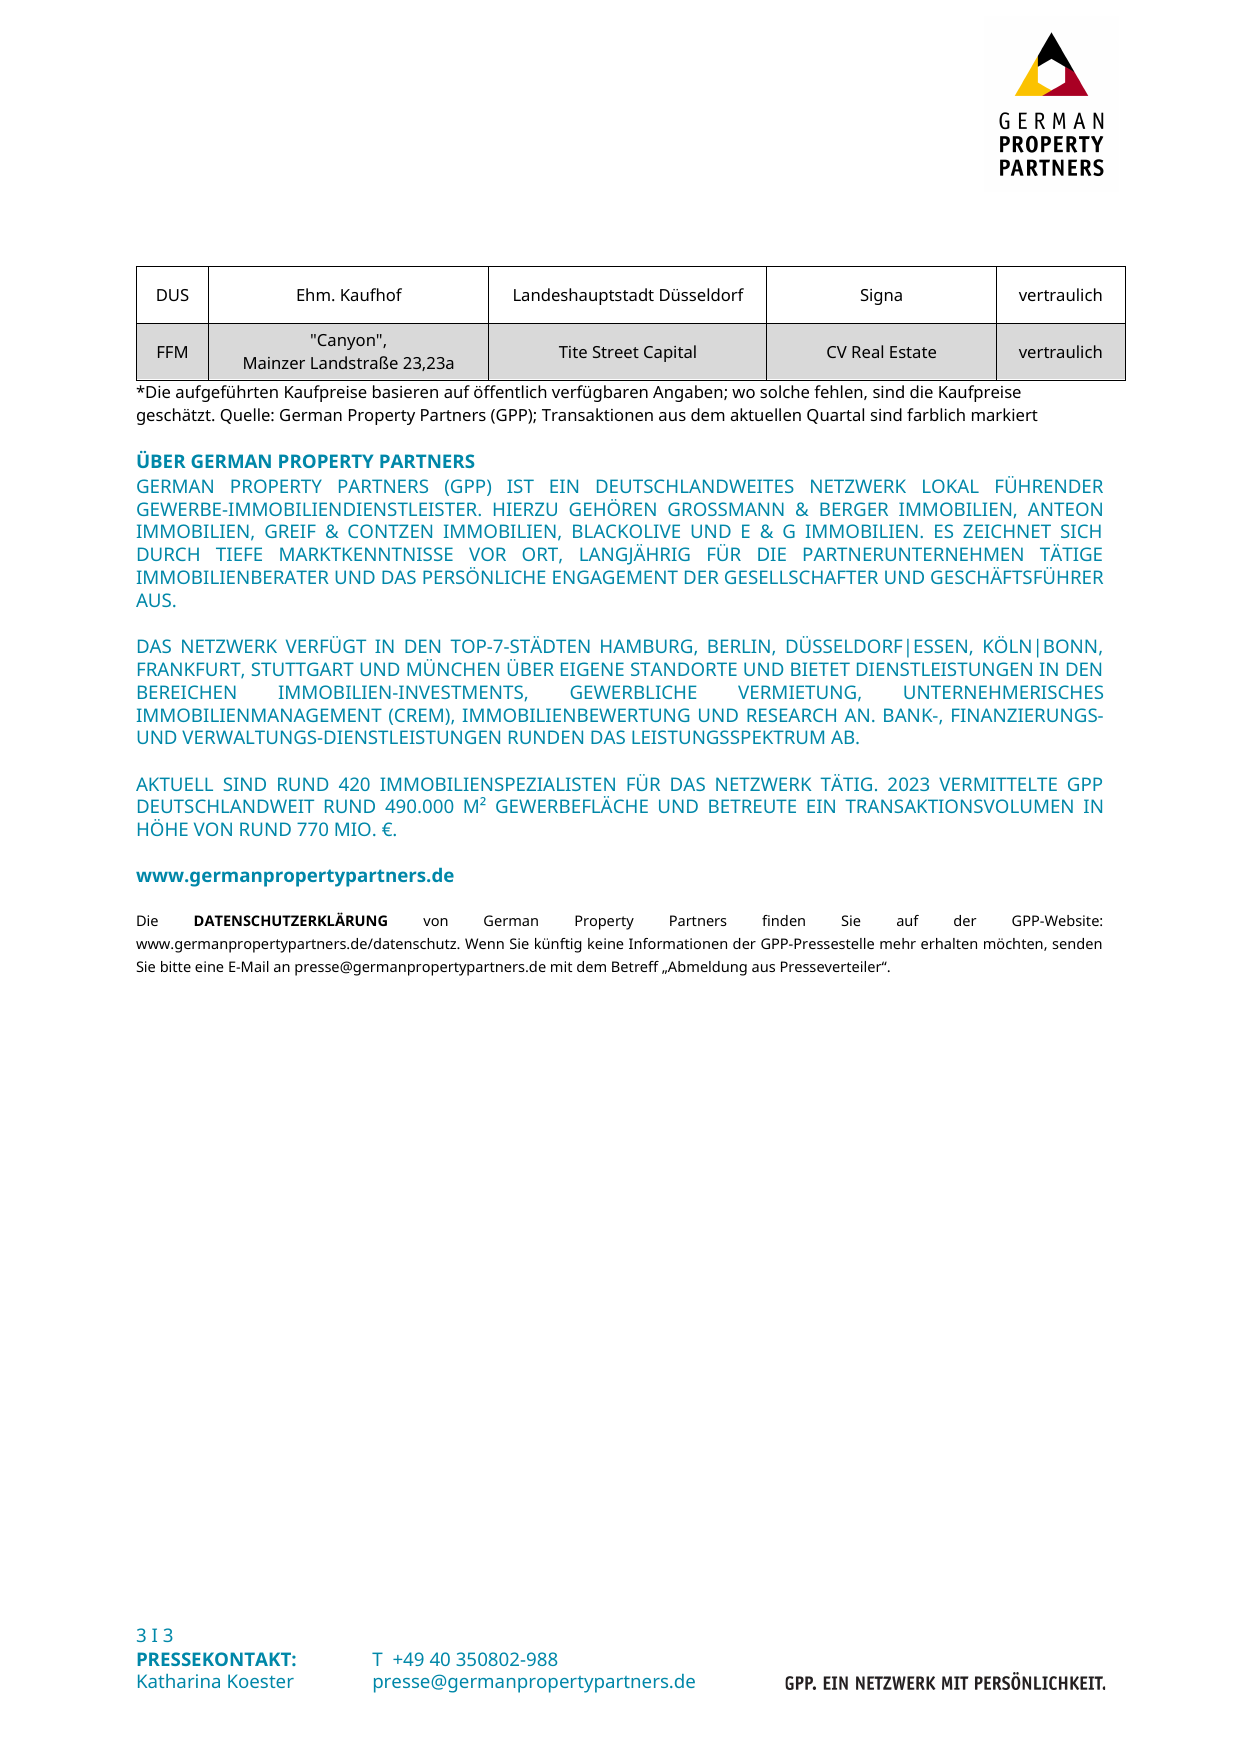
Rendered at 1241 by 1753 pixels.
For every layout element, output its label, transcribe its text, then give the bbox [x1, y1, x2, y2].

picture [935, 527, 942, 536]
table_cell DUS [137, 267, 208, 323]
table_cell "Canyon", Mainzer Landstraße 23,23a [209, 324, 488, 379]
picture [264, 573, 271, 582]
picture [644, 642, 649, 651]
picture [464, 663, 472, 676]
picture [584, 505, 591, 514]
picture [562, 733, 569, 742]
picture [1085, 688, 1092, 697]
picture [983, 16, 1120, 192]
picture [601, 640, 609, 653]
picture [616, 665, 623, 674]
table_cell CV Real Estate [767, 324, 996, 379]
picture [760, 573, 767, 582]
picture [291, 527, 298, 536]
picture [252, 573, 257, 582]
table_cell vertraulich [997, 267, 1125, 323]
picture [1004, 525, 1012, 538]
picture [785, 1672, 1106, 1690]
text *Die aufgeführten Kaufpreise basieren auf öffentlich verfügbaren Angaben; wo solche fehlen, sind die Kaufpreise geschätzt. Quelle: German Property Partners (GPP); Transaktionen aus dem aktuellen Quartal sind farblich markiert [136, 381, 1104, 426]
picture [419, 711, 426, 720]
picture [573, 527, 578, 536]
picture [751, 688, 758, 697]
table_cell Ehm. Kaufhof [209, 267, 488, 323]
picture [748, 482, 755, 491]
table_cell vertraulich [997, 324, 1125, 379]
text German Property Partners (GPP) ist ein deutschlandweites Netzwerk lokal führender Gewerbe-Immobiliendienstleister. Hierzu gehören Grossmann & Berger Immobilien, Anteon Immobilien, GREIF & CONTZEN Immobilien, blackolive und E & G Immobilien. Es zeichnet sich durch tiefe Marktkenntnisse vor Ort, langjährig für die Partnerunternehmen tätige Immobilienberater und das persönliche Engagement der Gesellschafter und Geschäftsführer aus. [136, 474, 1104, 612]
picture [345, 733, 352, 742]
picture [924, 550, 931, 559]
text Aktuell sind rund 420 Immobilienspezialisten für das Netzwerk tätig. 2023 vermittelte GPP deutschlandweit rund 490.000 m² Gewerbefläche und betreute ein Transaktionsvolumen in Höhe von rund 770 Mio. €. [136, 772, 1104, 841]
picture [932, 665, 939, 674]
picture [419, 642, 426, 651]
picture [990, 505, 997, 514]
text ÜBER GERMAN PROPERTY PARTNERS [136, 426, 1104, 474]
picture [1032, 527, 1039, 536]
table_cell Signa [767, 267, 996, 323]
picture [729, 665, 736, 674]
picture [759, 711, 766, 720]
picture [1071, 686, 1079, 699]
text www.germanpropertypartners.de [136, 864, 1104, 887]
picture [667, 480, 675, 493]
picture [884, 711, 889, 720]
picture [978, 571, 986, 584]
picture [471, 780, 478, 789]
picture [943, 688, 950, 697]
picture [289, 802, 296, 811]
picture [480, 688, 487, 697]
picture [457, 505, 464, 514]
picture [180, 825, 187, 834]
picture [445, 550, 452, 559]
table_cell Tite Street Capital [489, 324, 766, 379]
picture [1083, 482, 1090, 491]
picture [208, 800, 216, 813]
picture [742, 527, 749, 536]
text Das Netzwerk verfügt in den Top-7-Städten Hamburg, Berlin, Düsseldorf|Essen, Köln|Bonn, Frankfurt, Stuttgart und München über eigene Standorte und bietet Dienstleistungen in den Bereichen Immobilien-Investments, gewerbliche Vermietung, unternehmerisches Immobilienmanagement (CREM), Immobilienbewertung und Research an. Bank-, Finanzierungs- und Verwaltungs-Dienstleistungen runden das Leistungsspektrum ab. [136, 635, 1104, 749]
table_cell Landeshauptstadt Düsseldorf [489, 267, 766, 323]
picture [478, 665, 485, 674]
picture [754, 802, 761, 811]
table_cell FFM [137, 324, 208, 379]
picture [179, 505, 186, 514]
text Die Datenschutzerklärung von German Property Partners finden Sie auf der GPP-Website: www.germanpropertypartners.de/datenschutz. Wenn Sie künftig keine Informationen der GPP-Pressestelle mehr erhalten möchten, senden Sie bitte eine E-Mail an presse@germanpropertypartners.de mit dem Betreff „Abmeldung aus Presseverteiler“. [136, 910, 1104, 978]
picture [524, 571, 532, 584]
picture [245, 642, 252, 651]
picture [514, 505, 521, 514]
